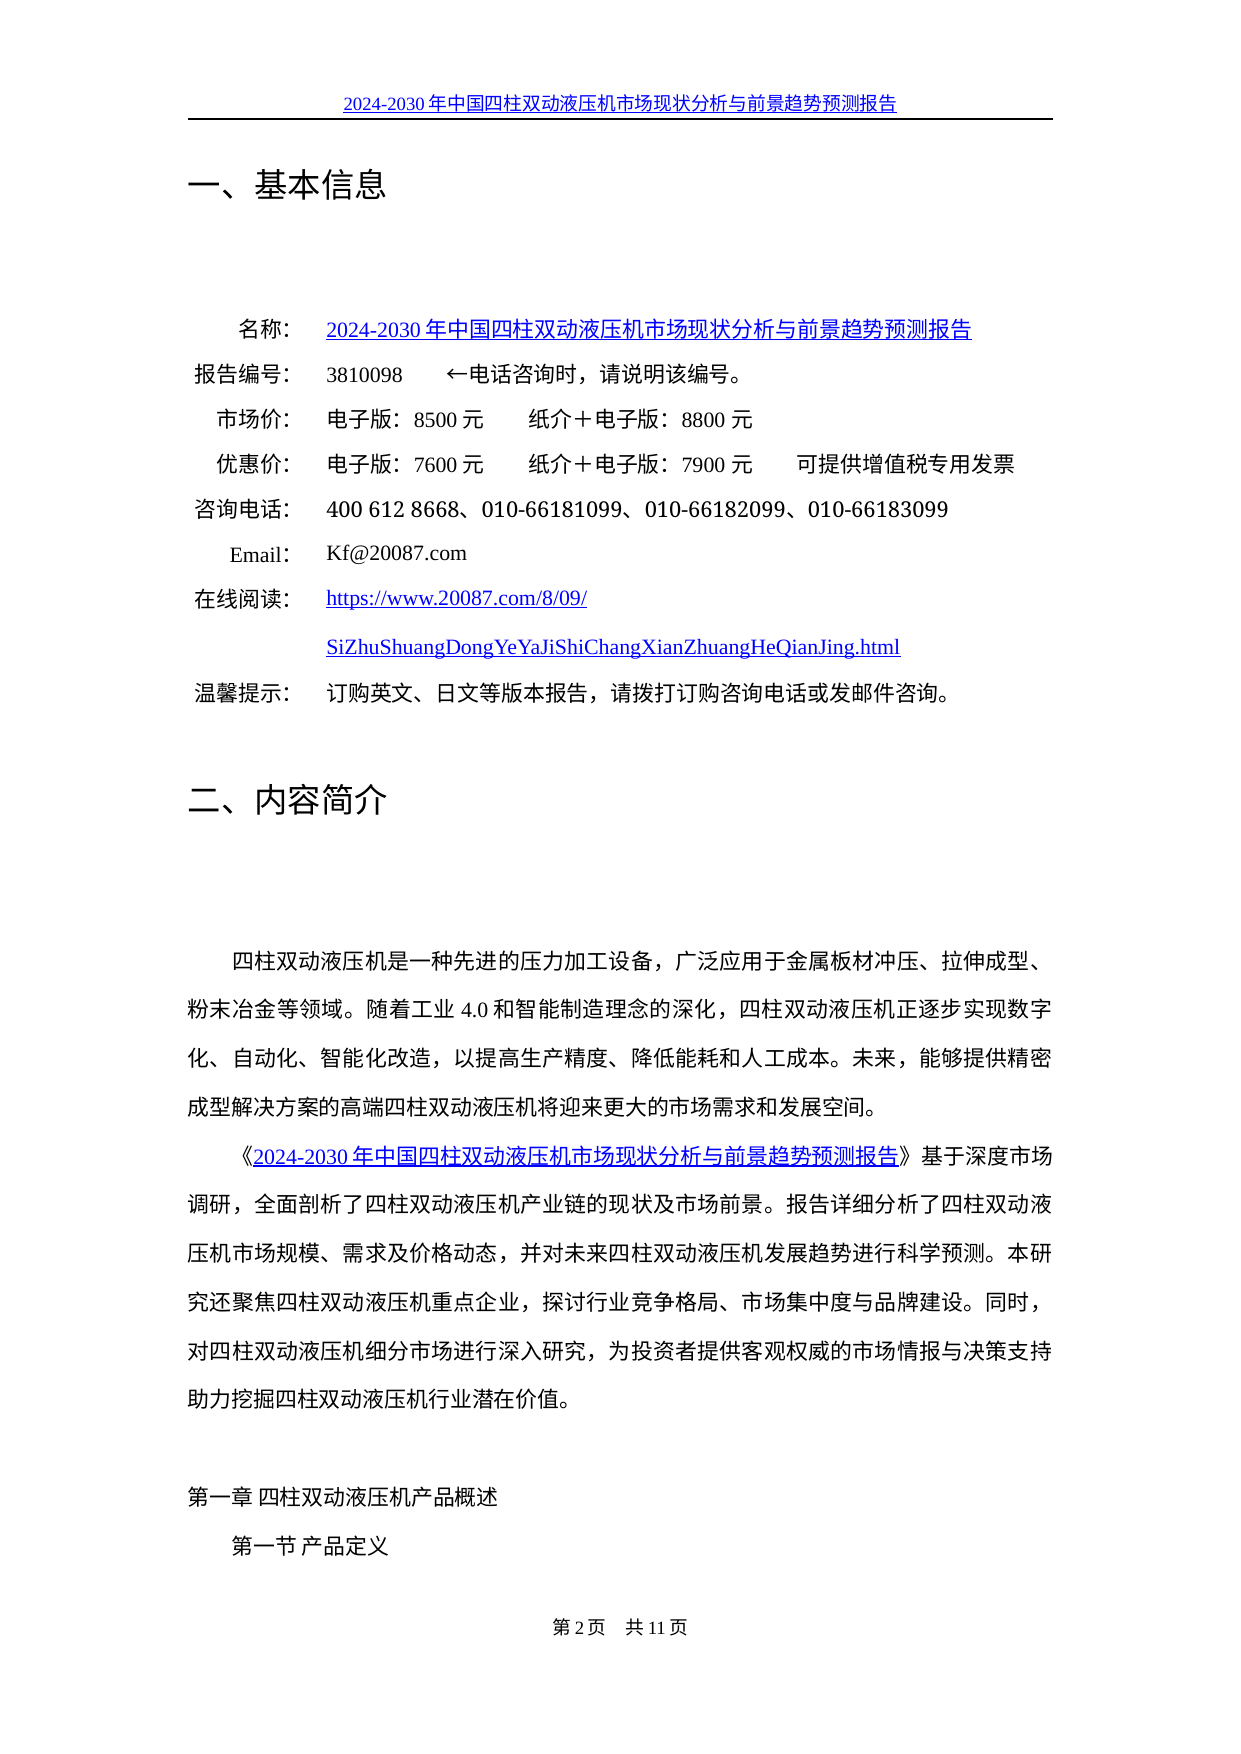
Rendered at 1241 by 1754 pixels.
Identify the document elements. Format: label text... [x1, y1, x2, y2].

table_cell 报告编号： [167, 357, 315, 402]
table_cell 温馨提示： [167, 675, 315, 720]
table_header 2024-2030年中国四柱双动液压机市场现状分析与前景趋势预测报告 [315, 312, 1073, 357]
table_header 名称： [167, 312, 315, 357]
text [187, 943, 1053, 1561]
table_cell 咨询电话： [167, 492, 315, 537]
table_cell [315, 582, 1073, 675]
title 一、基本信息 [187, 150, 1053, 215]
table_cell 3810098 ←电话咨询时，请说明该编号。 [315, 357, 1073, 402]
table_cell Kf@20087.com [315, 537, 1073, 582]
table_cell 在线阅读： [167, 582, 315, 675]
table_cell 400 612 8668、010-66181099、010-66182099、010-66183099 [315, 492, 1073, 537]
table_cell Email： [167, 537, 315, 582]
table_cell 订购英文、日文等版本报告，请拨打订购咨询电话或发邮件咨询。 [315, 675, 1073, 720]
table_cell 电子版：7600 元 纸介＋电子版：7900 元 可提供增值税专用发票 [315, 447, 1073, 492]
title 二、内容简介 [187, 766, 1053, 831]
table_cell 市场价： [167, 402, 315, 447]
table_cell 优惠价： [167, 447, 315, 492]
table_cell 电子版：8500 元 纸介＋电子版：8800 元 [315, 402, 1073, 447]
